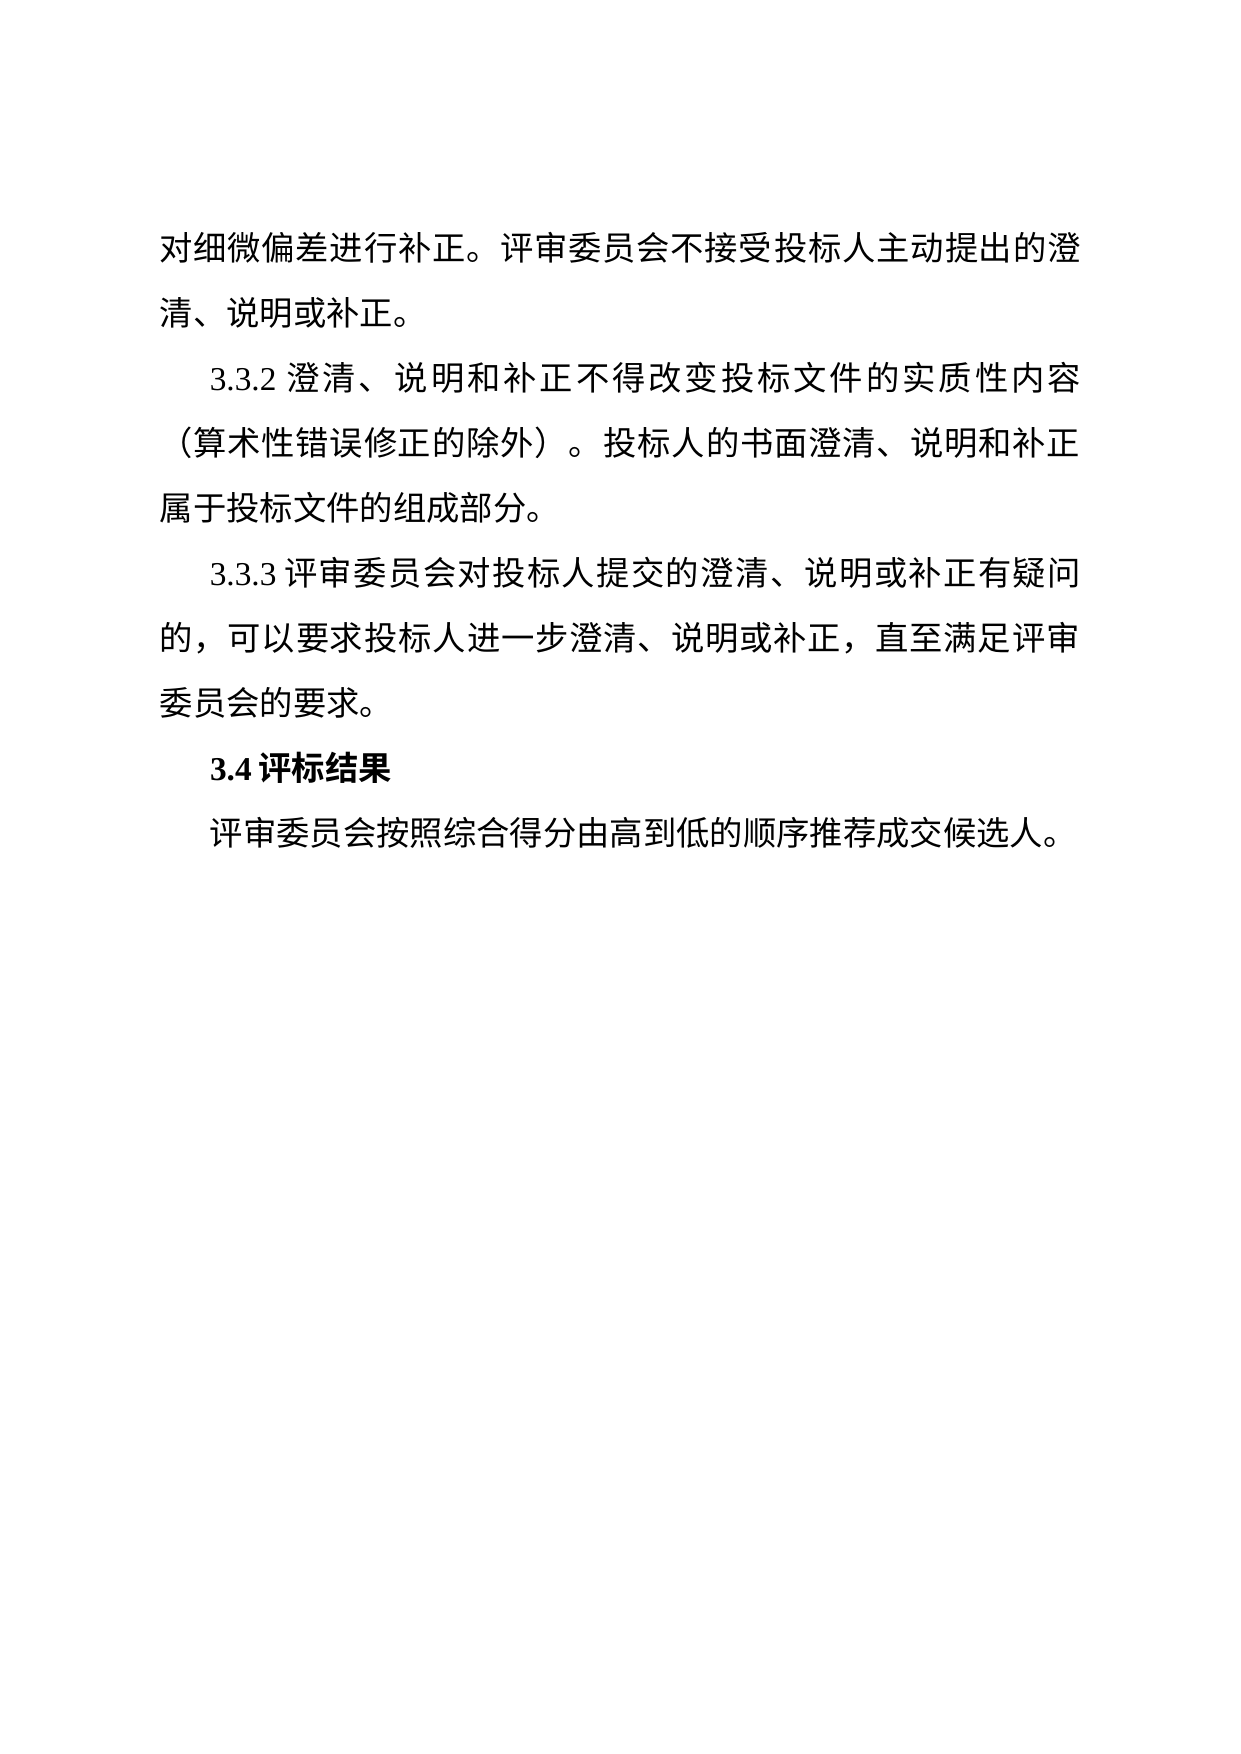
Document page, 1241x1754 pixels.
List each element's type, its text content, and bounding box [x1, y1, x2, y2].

text 3.3.2澄清、说明和补正不得改变投标文件的实质性内容（算术性错误修正的除外）。投标人的书面澄清、说明和补正属于投标文件的组成部分。 [159, 344, 1081, 539]
text 3.4评标结果 [159, 734, 1081, 799]
text 3.3.3评审委员会对投标人提交的澄清、说明或补正有疑问的，可以要求投标人进一步澄清、说明或补正，直至满足评审委员会的要求。 [159, 539, 1081, 734]
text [159, 214, 1081, 344]
text 评审委员会按照综合得分由高到低的顺序推荐成交候选人。 [159, 799, 1081, 864]
